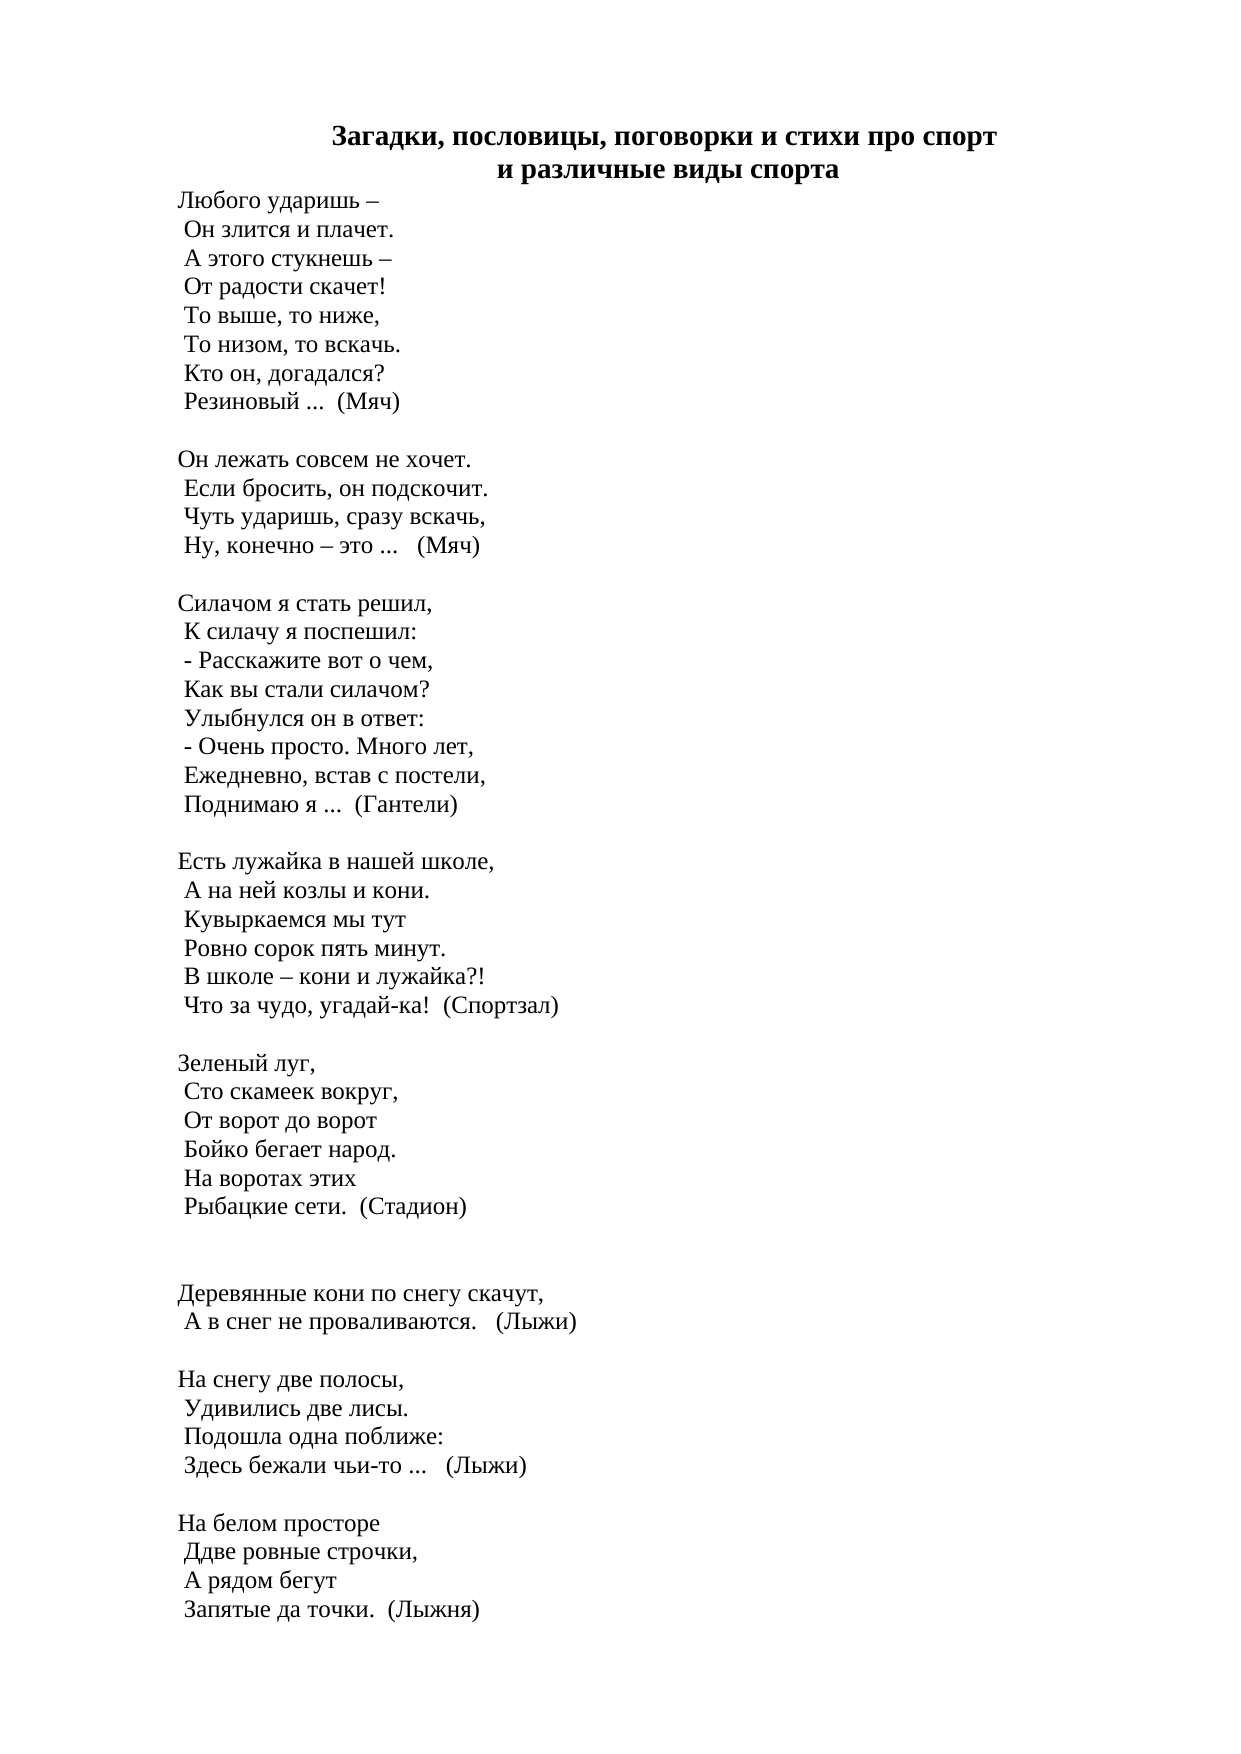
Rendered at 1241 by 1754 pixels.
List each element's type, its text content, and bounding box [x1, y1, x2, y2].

text На белом просторе [177, 1508, 1152, 1536]
text Любого ударишь – [177, 185, 1152, 214]
text То низом, то вскачь. [177, 329, 1152, 358]
text Загадки, пословицы, поговорки и стихи про спорт [177, 118, 1152, 152]
text Удивились две лисы. [177, 1393, 1152, 1421]
text На воротах этих [177, 1163, 1152, 1191]
text Подошла одна поближе: [177, 1421, 1152, 1450]
text Он злится и плачет. [177, 214, 1152, 243]
text Здесь бежали чьи-то ... (Лыжи) [177, 1450, 1152, 1479]
text - Очень просто. Много лет, [177, 731, 1152, 760]
text Поднимаю я ... (Гантели) [177, 789, 1152, 818]
text Кто он, догадался? [177, 358, 1152, 386]
text Резиновый ... (Мяч) [177, 386, 1152, 415]
text Ежедневно, встав с постели, [177, 760, 1152, 789]
text Кувыркаемся мы тут [177, 904, 1152, 933]
text Ровно сорок пять минут. [177, 933, 1152, 961]
text Силачом я стать решил, [177, 588, 1152, 616]
text Рыбацкие сети. (Стадион) [177, 1191, 1152, 1220]
text А рядом бегут [177, 1565, 1152, 1594]
text То выше, то ниже, [177, 300, 1152, 329]
text Деревянные кони по снегу скачут, [177, 1278, 1152, 1306]
text В школе – кони и лужайка?! [177, 961, 1152, 990]
text От ворот до ворот [177, 1105, 1152, 1134]
text и различные виды спорта [177, 152, 1152, 185]
text Он лежать совсем не хочет. [177, 444, 1152, 473]
text А этого стукнешь – [177, 243, 1152, 271]
text Что за чудо, угадай-ка! (Спортзал) [177, 990, 1152, 1019]
text Сто скамеек вокруг, [177, 1076, 1152, 1105]
text Бойко бегает народ. [177, 1134, 1152, 1163]
text От радости скачет! [177, 271, 1152, 300]
text Ддве ровные строчки, [177, 1536, 1152, 1565]
text Зеленый луг, [177, 1048, 1152, 1076]
text Есть лужайка в нашей школе, [177, 846, 1152, 875]
text Улыбнулся он в ответ: [177, 703, 1152, 731]
text - Расскажите вот о чем, [177, 645, 1152, 674]
text К силачу я поспешил: [177, 616, 1152, 645]
text Запятые да точки. (Лыжня) [177, 1594, 1152, 1623]
text Ну, конечно – это ... (Мяч) [177, 530, 1152, 559]
text А на ней козлы и кони. [177, 875, 1152, 904]
text Чуть ударишь, сразу вскачь, [177, 501, 1152, 530]
text А в снег не проваливаются. (Лыжи) [177, 1306, 1152, 1335]
text Как вы стали силачом? [177, 674, 1152, 703]
text Если бросить, он подскочит. [177, 473, 1152, 501]
text На снегу две полосы, [177, 1364, 1152, 1393]
